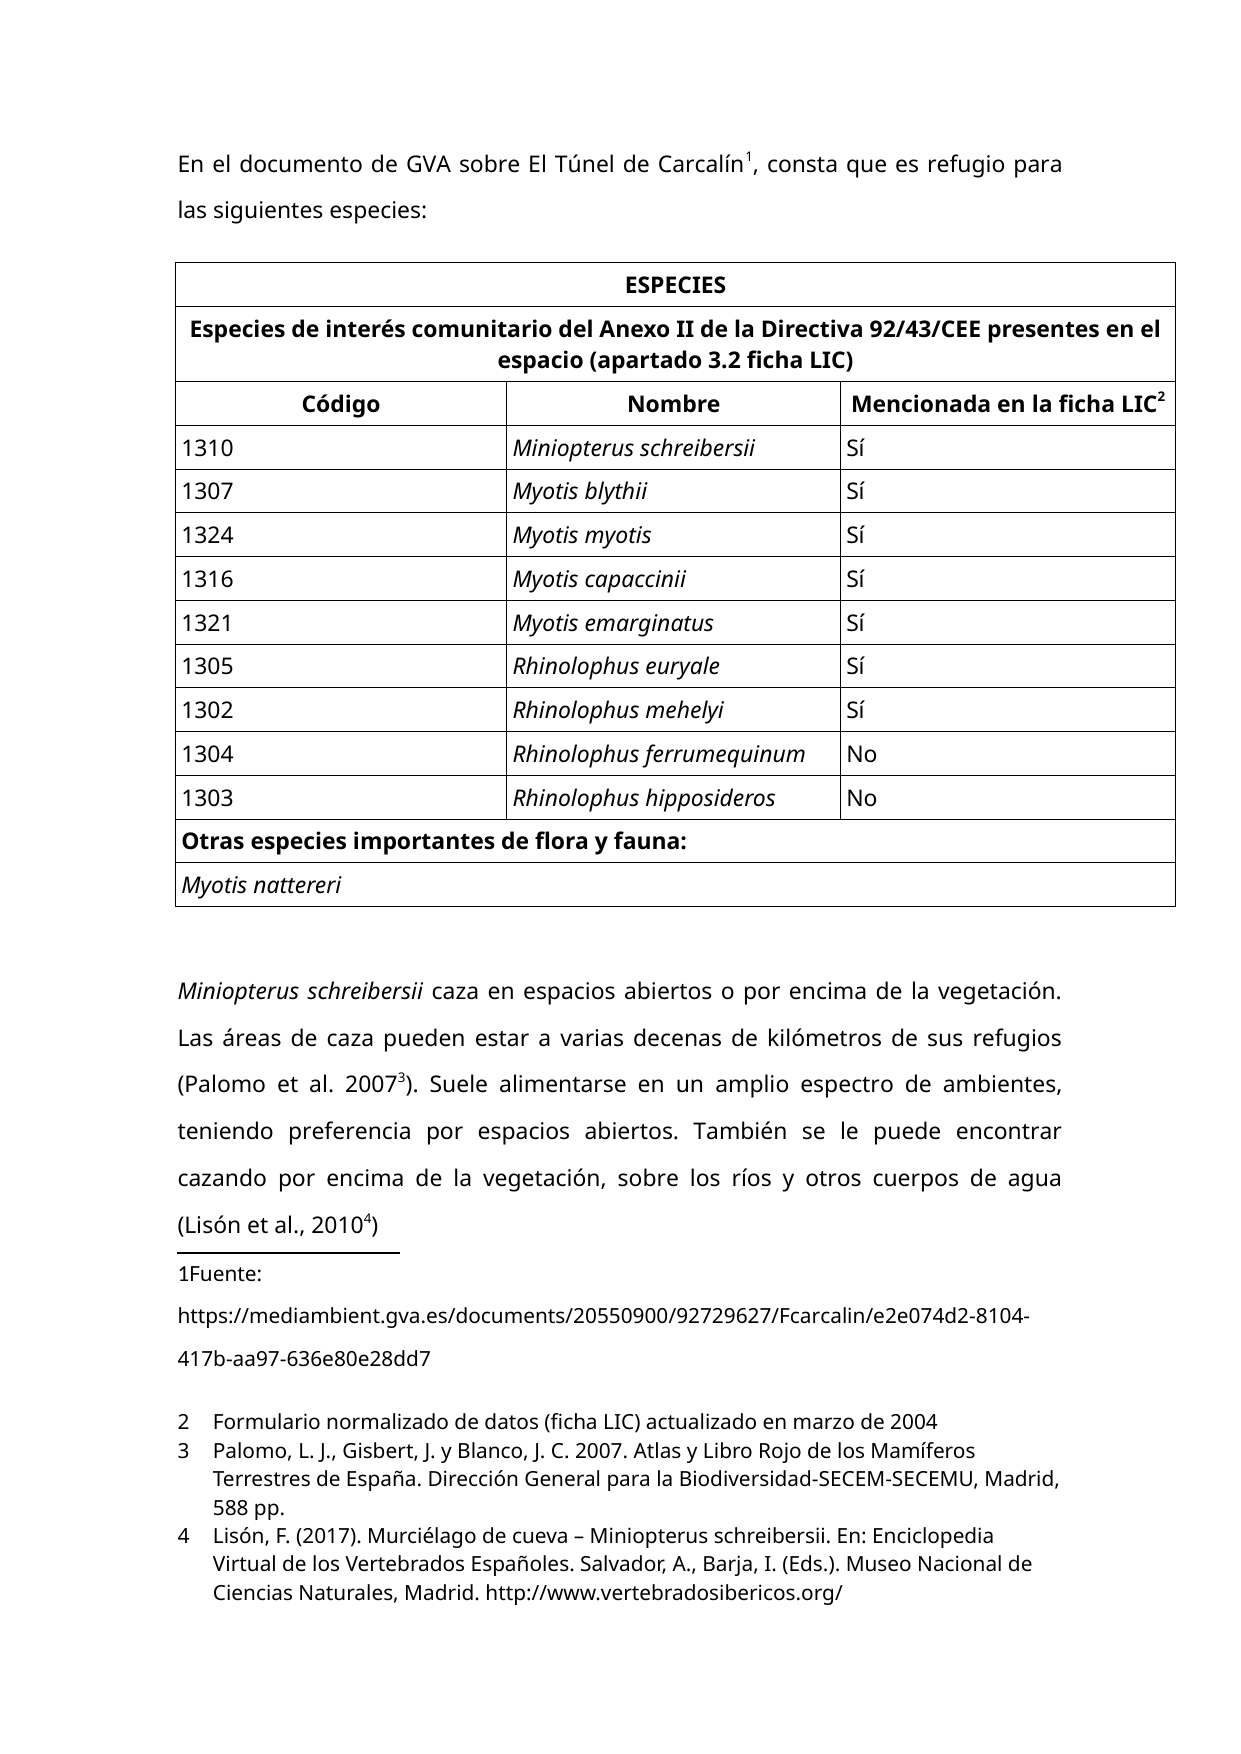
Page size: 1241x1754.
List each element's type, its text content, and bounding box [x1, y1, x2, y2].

table_cell Mencionada en la ficha LIC [841, 382, 1175, 425]
table_cell Myotis myotis [507, 513, 840, 556]
table_cell 1304 [176, 732, 506, 775]
table_cell 1302 [176, 688, 506, 731]
table_cell Rhinolophus hipposideros [507, 776, 840, 818]
table_cell Sí [841, 426, 1175, 468]
table_cell Nombre [507, 382, 840, 425]
table_cell Especies de interés comunitario del Anexo II de la Directiva 92/43/CEE presentes en el espacio (apartado 3.2 ficha LIC) [176, 307, 1175, 381]
table_cell Sí [841, 645, 1175, 687]
table_cell Otras especies importantes de flora y fauna: [176, 820, 1175, 862]
table_cell Sí [841, 513, 1175, 556]
table_cell Sí [841, 601, 1175, 643]
table_cell Rhinolophus ferrumequinum [507, 732, 840, 775]
table_cell Rhinolophus euryale [507, 645, 840, 687]
table_cell Myotis emarginatus [507, 601, 840, 643]
table_cell Sí [841, 470, 1175, 512]
table_cell 1324 [176, 513, 506, 556]
table_cell Código [176, 382, 506, 425]
table_cell 1305 [176, 645, 506, 687]
table_cell 1307 [176, 470, 506, 512]
table_cell Myotis capaccinii [507, 557, 840, 600]
table_cell Sí [841, 688, 1175, 731]
table_header ESPECIES [176, 263, 1175, 306]
table_cell Sí [841, 557, 1175, 600]
table_cell No [841, 776, 1175, 818]
text En el documento de GVA sobre El Túnel de Carcalín, consta que es refugio para las siguientes especies: [177, 148, 1063, 226]
table_cell Rhinolophus mehelyi [507, 688, 840, 731]
table_cell Miniopterus schreibersii [507, 426, 840, 468]
table_cell 1303 [176, 776, 506, 818]
table_cell 1310 [176, 426, 506, 468]
text Miniopterus schreibersii caza en espacios abiertos o por encima de la vegetación. Las áreas de caza pueden estar a varias decenas de kilómetros de sus refugios (Palomo et al. 2007). Suele alimentarse en un amplio espectro de ambientes, teniendo preferencia por espacios abiertos. También se le puede encontrar cazando por encima de la vegetación, sobre los ríos y otros cuerpos de agua (Lisón et al., 2010) [177, 975, 1063, 1240]
table_cell Myotis blythii [507, 470, 840, 512]
table_cell 1316 [176, 557, 506, 600]
table_cell Myotis nattereri [176, 863, 1175, 906]
table_cell 1321 [176, 601, 506, 643]
table_cell No [841, 732, 1175, 775]
